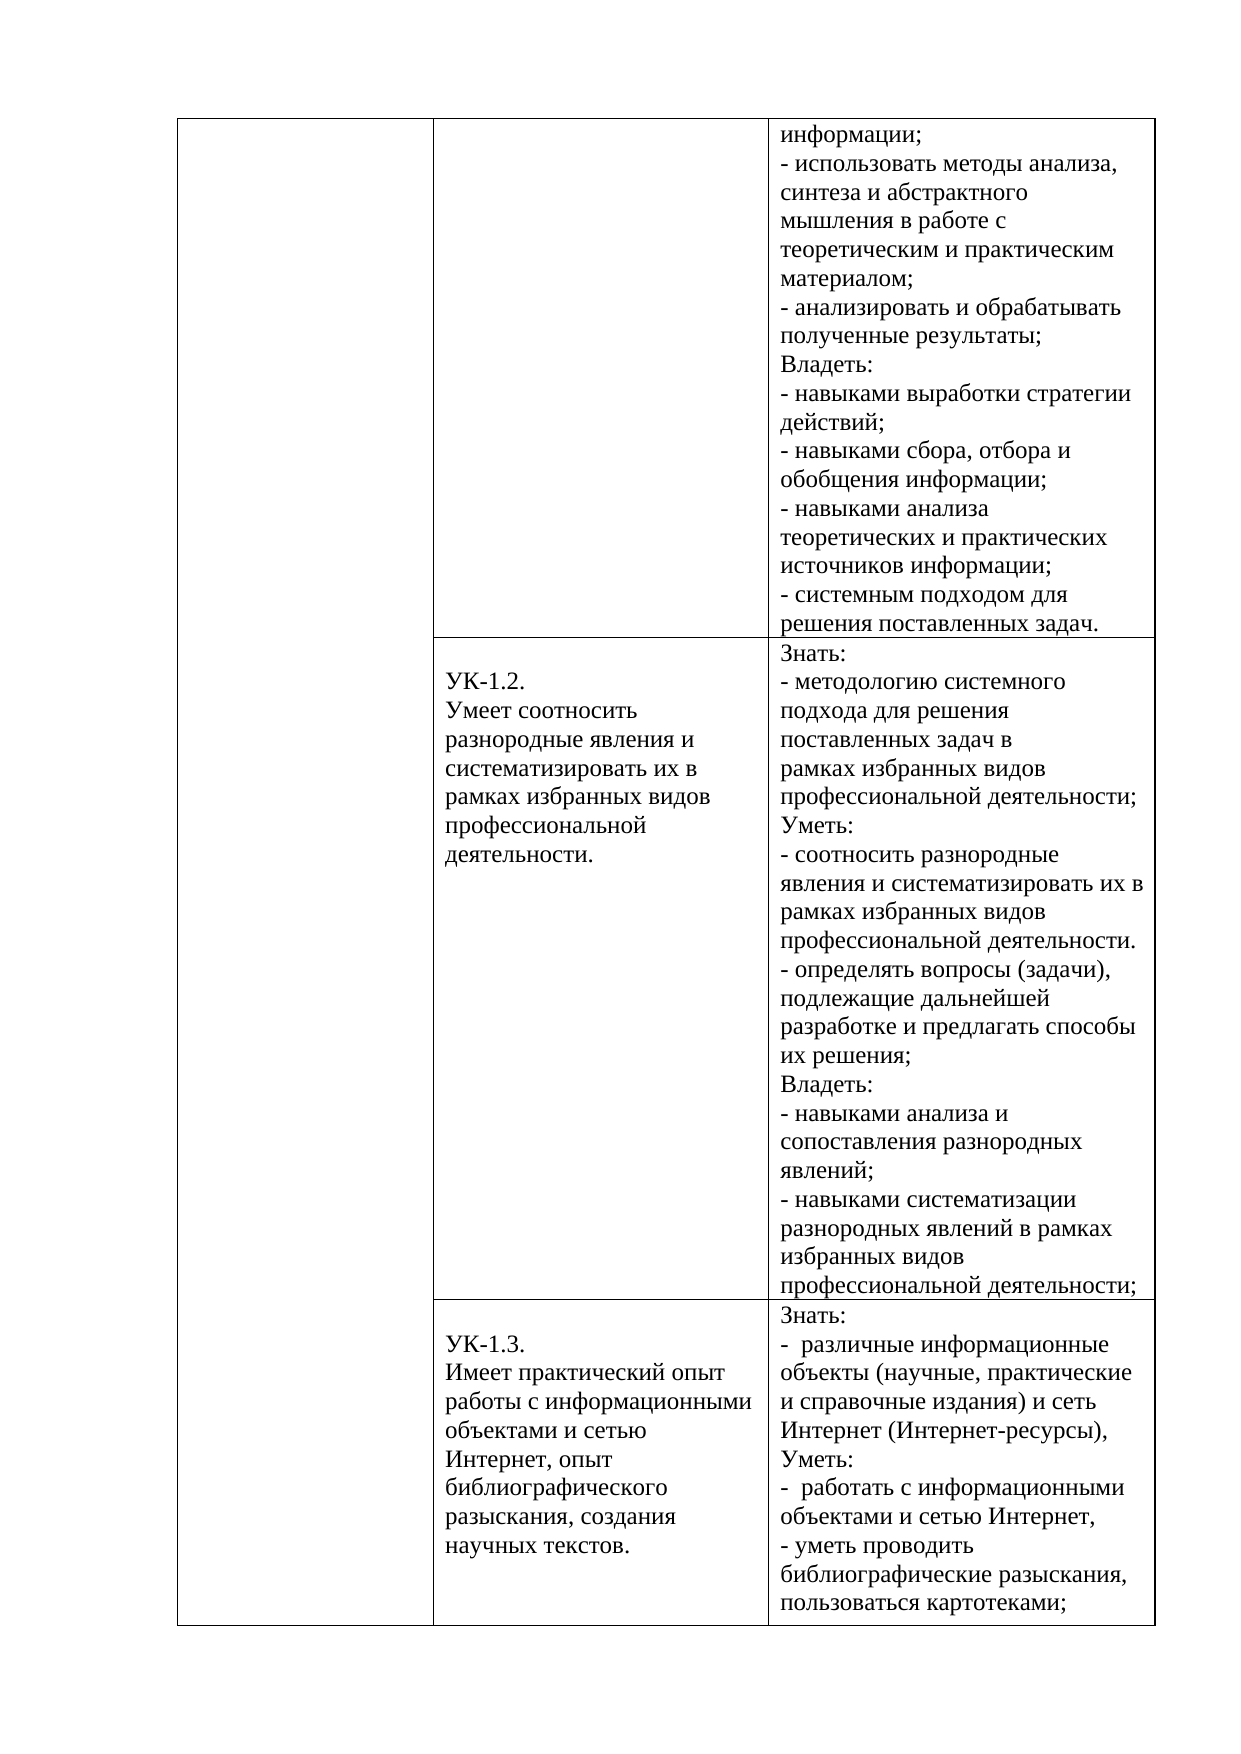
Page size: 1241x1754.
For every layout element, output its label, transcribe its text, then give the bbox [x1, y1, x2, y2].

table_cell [178, 119, 433, 1625]
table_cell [769, 1300, 1154, 1625]
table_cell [769, 119, 1154, 637]
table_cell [434, 1300, 768, 1625]
table_cell Знать: - методологию системного подхода для решения поставленных задач в рамках избранных видов профессиональной деятельности; Уметь: - соотносить разнородные явления и систематизировать их в рамках избранных видов профессиональной деятельности. - определять вопросы (задачи), подлежащие дальнейшей разработке и предлагать способы их решения; Владеть: - навыками анализа и сопоставления разнородных явлений; - навыками систематизации разнородных явлений в рамках избранных видов профессиональной деятельности; [769, 638, 1154, 1299]
table_cell УК-1.2. Умеет соотносить разнородные явления и систематизировать их в рамках избранных видов профессиональной деятельности. [434, 638, 768, 1299]
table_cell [434, 119, 768, 637]
